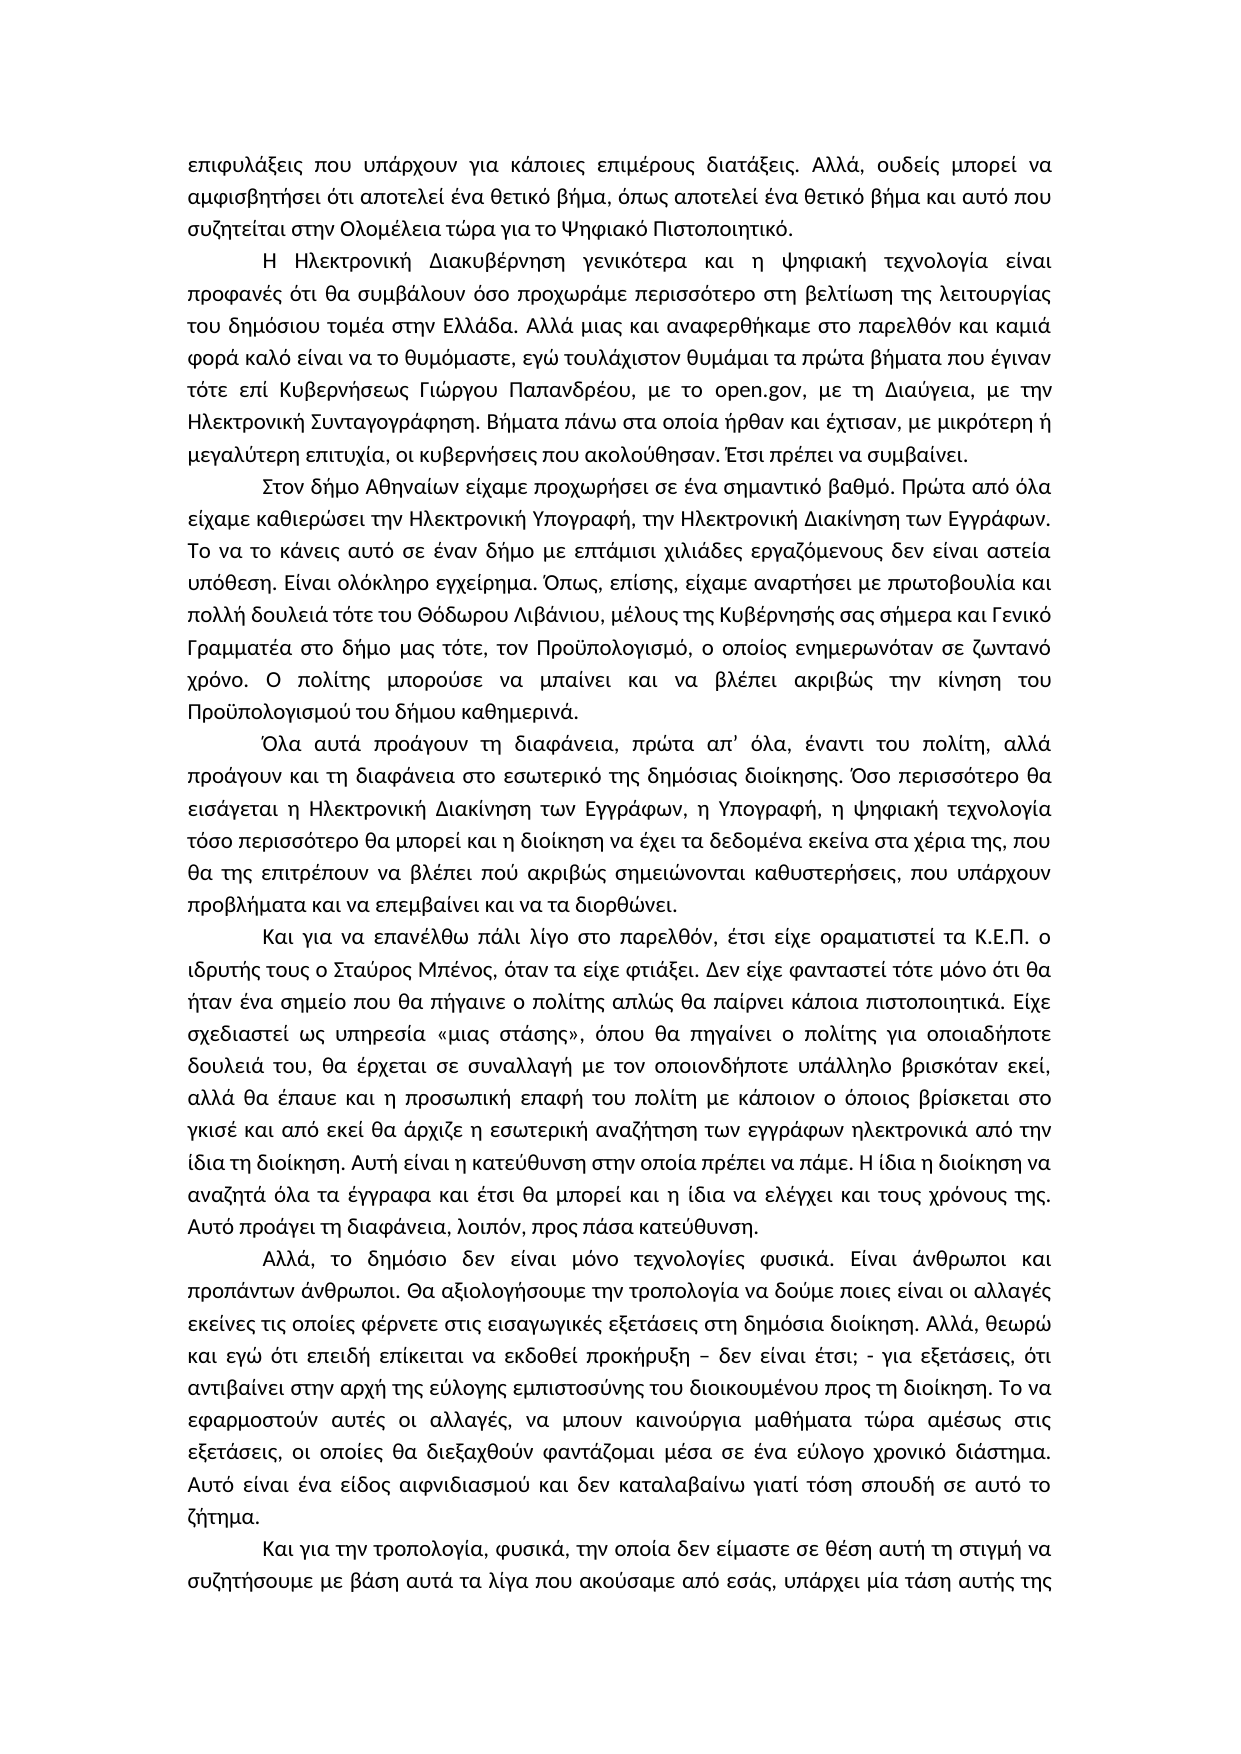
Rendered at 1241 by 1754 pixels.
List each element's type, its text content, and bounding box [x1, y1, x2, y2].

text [187, 1534, 1053, 1594]
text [187, 150, 1053, 242]
text Η Ηλεκτρονική Διακυβέρνηση γενικότερα και η ψηφιακή τεχνολογία είναι προφανές ότι θα συμβάλουν όσο προχωράμε περισσότερο στη βελτίωση της λειτουργίας του δημόσιου τομέα στην Ελλάδα. Αλλά μιας και αναφερθήκαμε στο παρελθόν και καμιά φορά καλό είναι να το θυμόμαστε, εγώ τουλάχιστον θυμάμαι τα πρώτα βήματα που έγιναν τότε επί Κυβερνήσεως Γιώργου Παπανδρέου, με το open.gov, με τη Διαύγεια, με την Ηλεκτρονική Συνταγογράφηση. Βήματα πάνω στα οποία ήρθαν και έχτισαν, με μικρότερη ή μεγαλύτερη επιτυχία, οι κυβερνήσεις που ακολούθησαν. Έτσι πρέπει να συμβαίνει. [187, 247, 1053, 468]
text Και για να επανέλθω πάλι λίγο στο παρελθόν, έτσι είχε οραματιστεί τα Κ.Ε.Π. ο ιδρυτής τους ο Σταύρος Μπένος, όταν τα είχε φτιάξει. Δεν είχε φανταστεί τότε μόνο ότι θα ήταν ένα σημείο που θα πήγαινε ο πολίτης απλώς θα παίρνει κάποια πιστοποιητικά. Είχε σχεδιαστεί ως υπηρεσία «μιας στάσης», όπου θα πηγαίνει ο πολίτης για οποιαδήποτε δουλειά του, θα έρχεται σε συναλλαγή με τον οποιονδήποτε υπάλληλο βρισκόταν εκεί, αλλά θα έπαυε και η προσωπική επαφή του πολίτη με κάποιον ο όποιος βρίσκεται στο γκισέ και από εκεί θα άρχιζε η εσωτερική αναζήτηση των εγγράφων ηλεκτρονικά από την ίδια τη διοίκηση. Αυτή είναι η κατεύθυνση στην οποία πρέπει να πάμε. Η ίδια η διοίκηση να αναζητά όλα τα έγγραφα και έτσι θα μπορεί και η ίδια να ελέγχει και τους χρόνους της. Αυτό προάγει τη διαφάνεια, λοιπόν, προς πάσα κατεύθυνση. [187, 922, 1053, 1240]
text Στον δήμο Αθηναίων είχαμε προχωρήσει σε ένα σημαντικό βαθμό. Πρώτα από όλα είχαμε καθιερώσει την Ηλεκτρονική Υπογραφή, την Ηλεκτρονική Διακίνηση των Εγγράφων. Το να το κάνεις αυτό σε έναν δήμο με επτάμισι χιλιάδες εργαζόμενους δεν είναι αστεία υπόθεση. Είναι ολόκληρο εγχείρημα. Όπως, επίσης, είχαμε αναρτήσει με πρωτοβουλία και πολλή δουλειά τότε του Θόδωρου Λιβάνιου, μέλους της Κυβέρνησής σας σήμερα και Γενικό Γραμματέα στο δήμο μας τότε, τον Προϋπολογισμό, ο οποίος ενημερωνόταν σε ζωντανό χρόνο. Ο πολίτης μπορούσε να μπαίνει και να βλέπει ακριβώς την κίνηση του Προϋπολογισμού του δήμου καθημερινά. [187, 472, 1053, 725]
text Όλα αυτά προάγουν τη διαφάνεια, πρώτα απ’ όλα, έναντι του πολίτη, αλλά προάγουν και τη διαφάνεια στο εσωτερικό της δημόσιας διοίκησης. Όσο περισσότερο θα εισάγεται η Ηλεκτρονική Διακίνηση των Εγγράφων, η Υπογραφή, η ψηφιακή τεχνολογία τόσο περισσότερο θα μπορεί και η διοίκηση να έχει τα δεδομένα εκείνα στα χέρια της, που θα της επιτρέπουν να βλέπει πού ακριβώς σημειώνονται καθυστερήσεις, που υπάρχουν προβλήματα και να επεμβαίνει και να τα διορθώνει. [187, 729, 1053, 918]
text Αλλά, το δημόσιο δεν είναι μόνο τεχνολογίες φυσικά. Είναι άνθρωποι και προπάντων άνθρωποι. Θα αξιολογήσουμε την τροπολογία να δούμε ποιες είναι οι αλλαγές εκείνες τις οποίες φέρνετε στις εισαγωγικές εξετάσεις στη δημόσια διοίκηση. Αλλά, θεωρώ και εγώ ότι επειδή επίκειται να εκδοθεί προκήρυξη – δεν είναι έτσι; - για εξετάσεις, ότι αντιβαίνει στην αρχή της εύλογης εμπιστοσύνης του διοικουμένου προς τη διοίκηση. Το να εφαρμοστούν αυτές οι αλλαγές, να μπουν καινούργια μαθήματα τώρα αμέσως στις εξετάσεις, οι οποίες θα διεξαχθούν φαντάζομαι μέσα σε ένα εύλογο χρονικό διάστημα. Αυτό είναι ένα είδος αιφνιδιασμού και δεν καταλαβαίνω γιατί τόση σπουδή σε αυτό το ζήτημα. [187, 1244, 1053, 1530]
